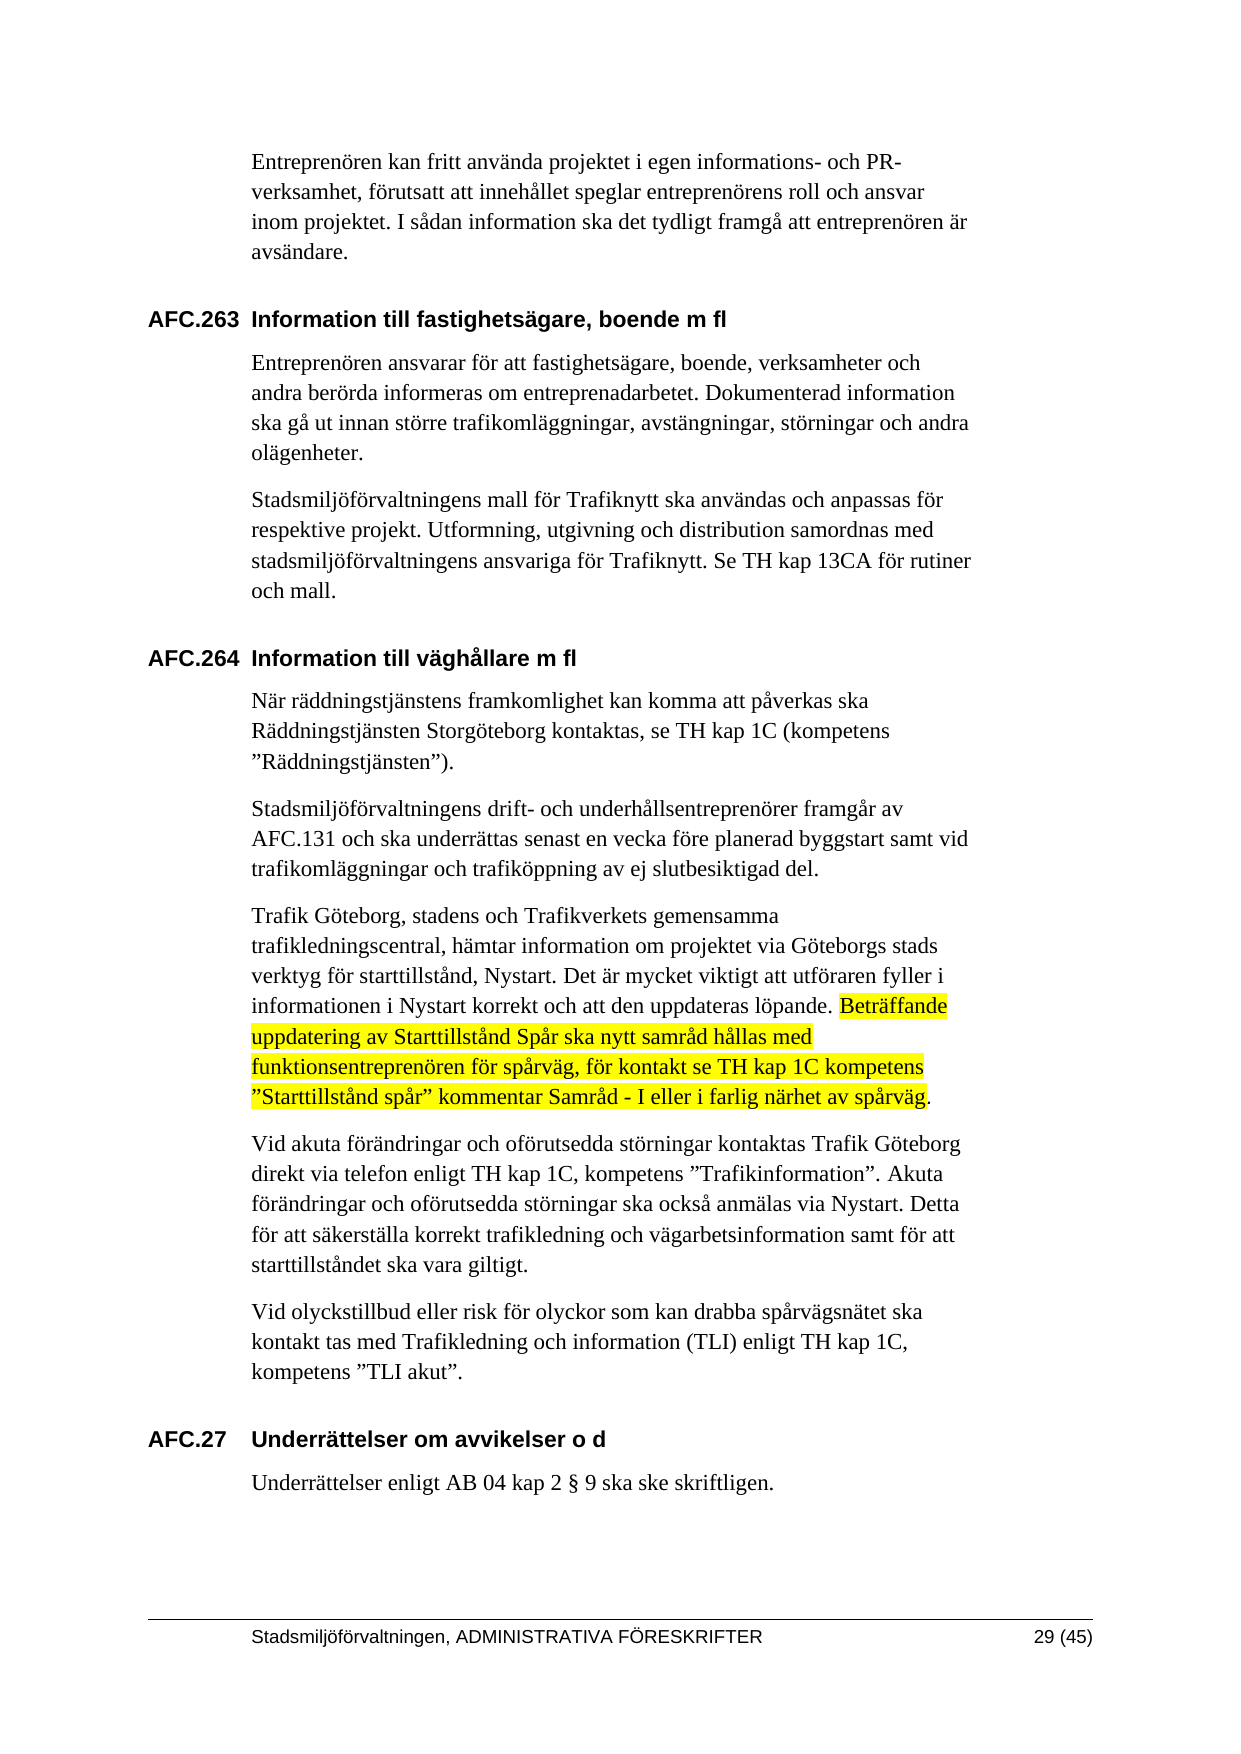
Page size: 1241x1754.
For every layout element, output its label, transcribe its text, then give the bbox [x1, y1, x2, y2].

subtitle AFC.263 Information till fastighetsägare, boende m fl [148, 306, 974, 332]
subtitle AFC.27 Underrättelser om avvikelser o d [148, 1426, 974, 1452]
text Vid akuta förändringar och oförutsedda störningar kontaktas Trafik Göteborg direkt via telefon enligt TH kap 1C, kompetens ”Trafikinformation”. Akuta förändringar och oförutsedda störningar ska också anmälas via Nystart. Detta för att säkerställa korrekt trafikledning och vägarbetsinformation samt för att starttillståndet ska vara giltigt. [251, 1130, 974, 1277]
text Entreprenören ansvarar för att fastighetsägare, boende, verksamheter och andra berörda informeras om entreprenadarbetet. Dokumenterad information ska gå ut innan större trafikomläggningar, avstängningar, störningar och andra olägenheter. [251, 349, 974, 466]
text Entreprenören kan fritt använda projektet i egen informations- och PR-verksamhet, förutsatt att innehållet speglar entreprenörens roll och ansvar inom projektet. I sådan information ska det tydligt framgå att entreprenören är avsändare. [251, 148, 974, 265]
text Stadsmiljöförvaltningens mall för Trafiknytt ska användas och anpassas för respektive projekt. Utformning, utgivning och distribution samordnas med stadsmiljöförvaltningens ansvariga för Trafiknytt. Se TH kap 13CA för rutiner och mall. [251, 486, 974, 603]
text Vid olyckstillbud eller risk för olyckor som kan drabba spårvägsnätet ska kontakt tas med Trafikledning och information (TLI) enligt TH kap 1C, kompetens ”TLI akut”. [251, 1298, 974, 1384]
subtitle AFC.264 Information till väghållare m fl [148, 644, 974, 671]
text Underrättelser enligt AB 04 kap 2 § 9 ska ske skriftligen. [251, 1468, 974, 1495]
text Trafik Göteborg, stadens och Trafikverkets gemensamma trafikledningscentral, hämtar information om projektet via Göteborgs stads verktyg för starttillstånd, Nystart. Det är mycket viktigt att utföraren fyller i informationen i Nystart korrekt och att den uppdateras löpande. Beträffande uppdatering av Starttillstånd Spår ska nytt samråd hållas med funktionsentreprenören för spårväg, för kontakt se TH kap 1C kompetens ”Starttillstånd spår” kommentar Samråd - I eller i farlig närhet av spårväg. [251, 902, 974, 1109]
text Stadsmiljöförvaltningens drift- och underhållsentreprenörer framgår av AFC.131 och ska underrättas senast en vecka före planerad byggstart samt vid trafikomläggningar och trafiköppning av ej slutbesiktigad del. [251, 794, 974, 881]
text När räddningstjänstens framkomlighet kan komma att påverkas ska Räddningstjänsten Storgöteborg kontaktas, se TH kap 1C (kompetens ”Räddningstjänsten”). [251, 687, 974, 774]
